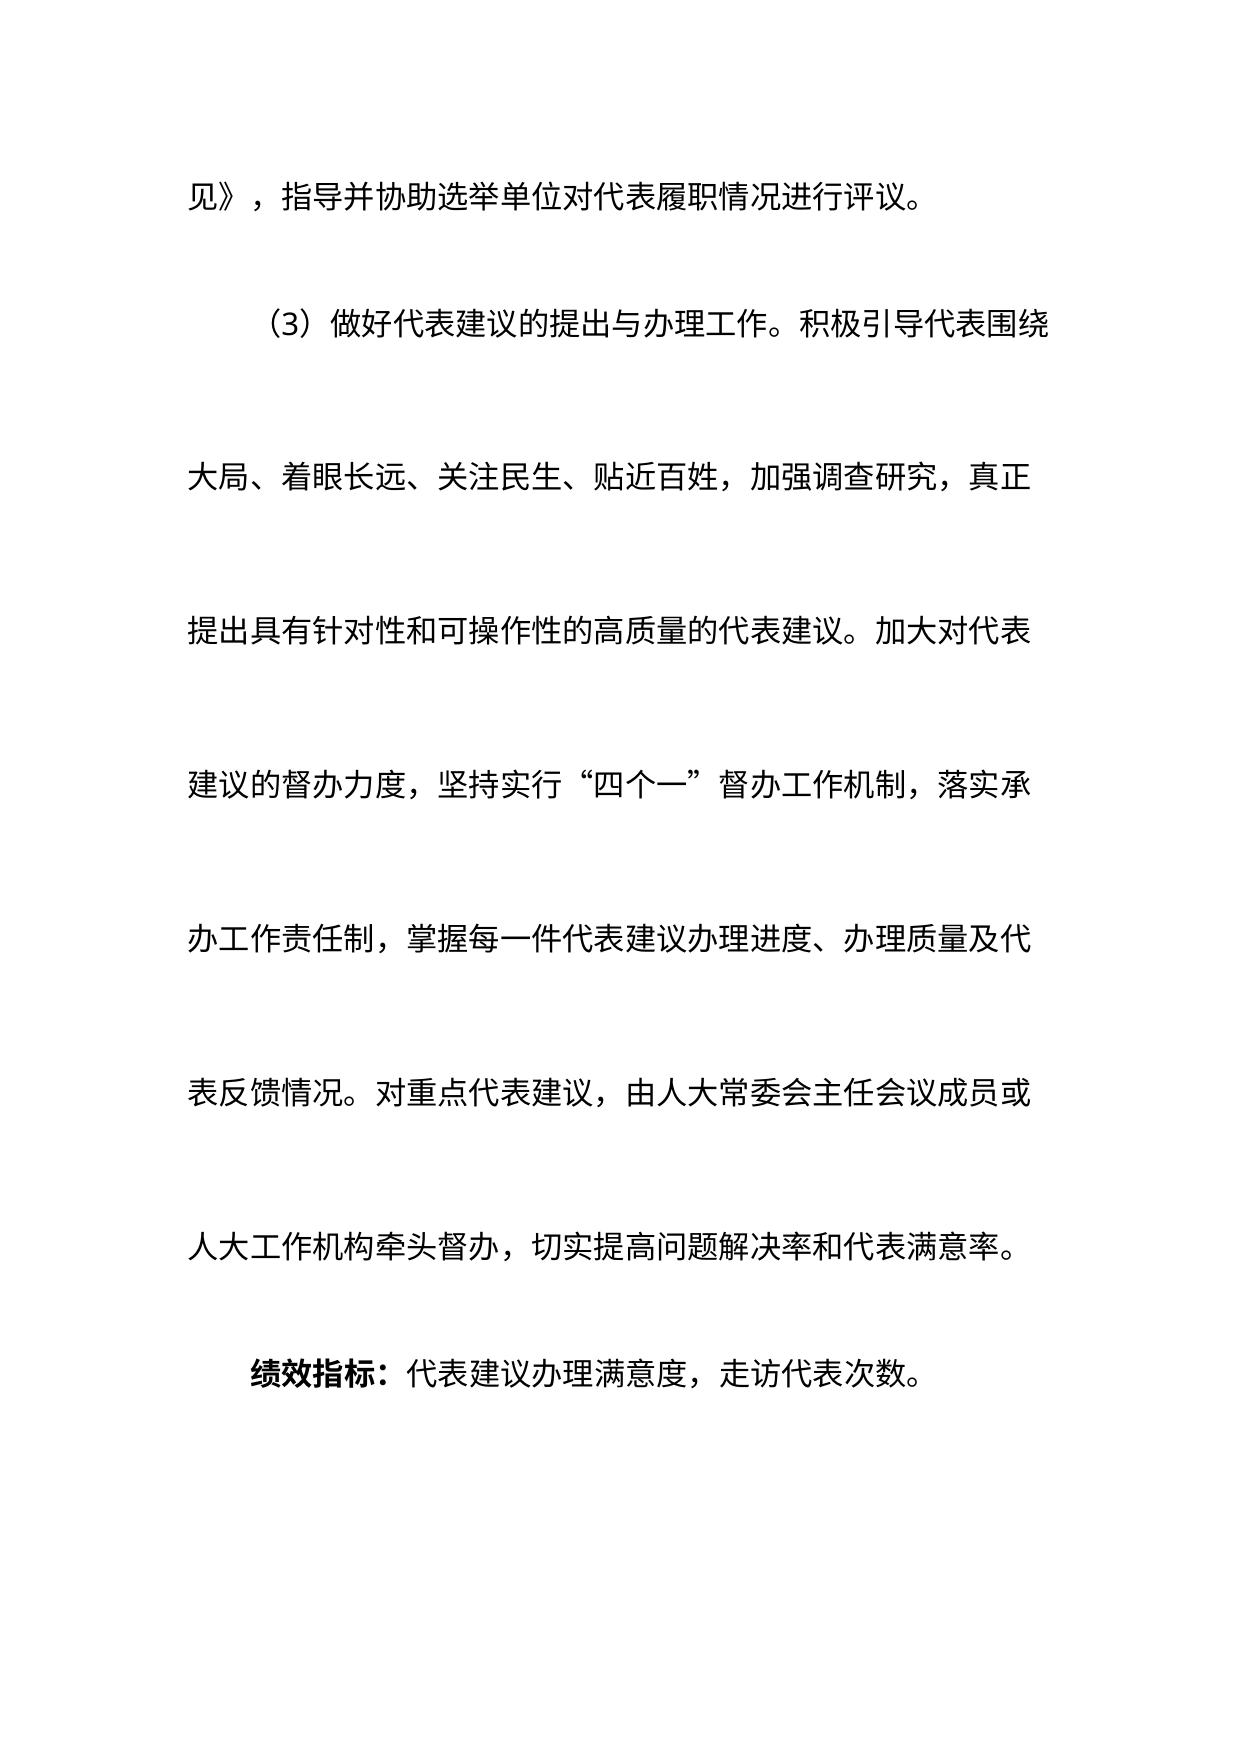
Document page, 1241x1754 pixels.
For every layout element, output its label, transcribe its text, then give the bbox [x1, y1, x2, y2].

text 绩效指标：代表建议办理满意度，走访代表次数。 [187, 1339, 1053, 1404]
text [187, 162, 1053, 227]
text （3）做好代表建议的提出与办理工作。积极引导代表围绕大局、着眼长远、关注民生、贴近百姓，加强调查研究，真正提出具有针对性和可操作性的高质量的代表建议。加大对代表建议的督办力度，坚持实行“四个一”督办工作机制，落实承办工作责任制，掌握每一件代表建议办理进度、办理质量及代表反馈情况。对重点代表建议，由人大常委会主任会议成员或人大工作机构牵头督办，切实提高问题解决率和代表满意率。 [187, 289, 1053, 1278]
